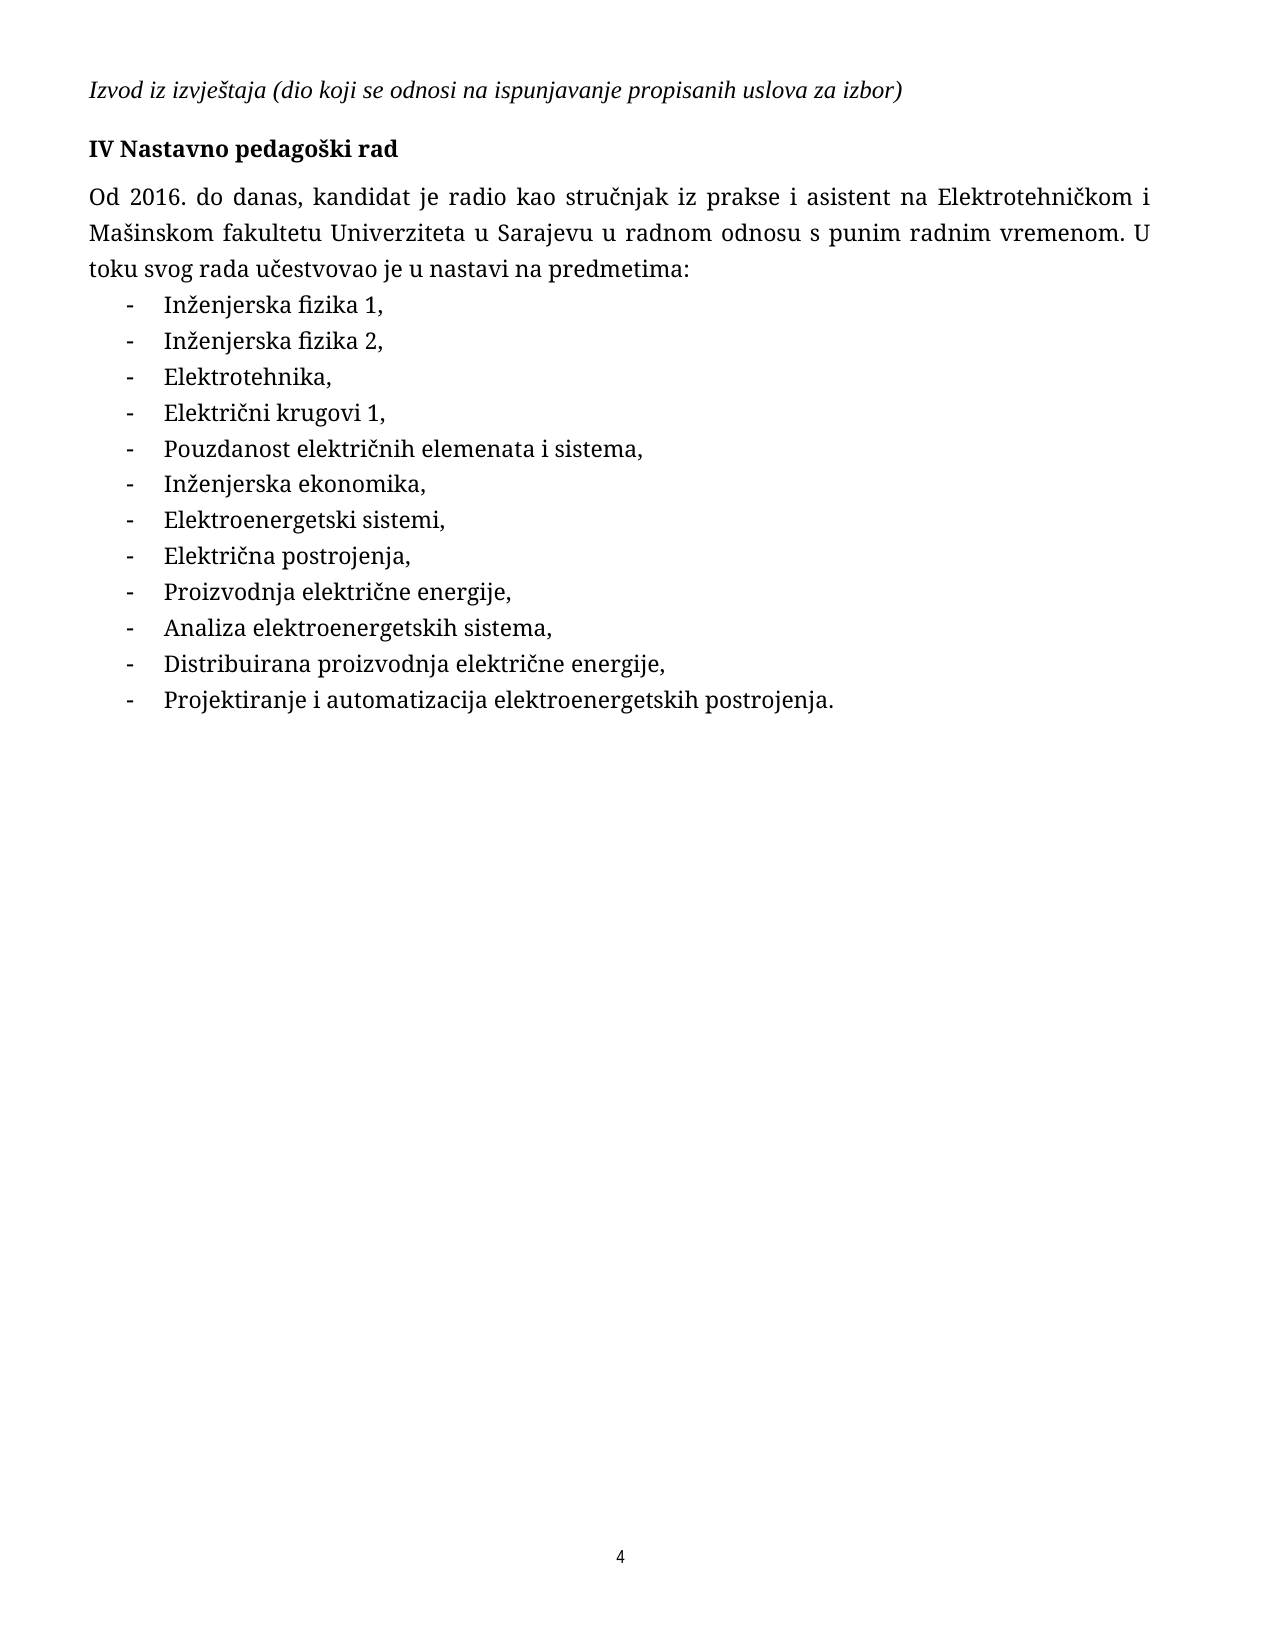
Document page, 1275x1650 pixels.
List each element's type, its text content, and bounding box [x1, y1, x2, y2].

list Inženjerska fizika 1, [126, 289, 1152, 320]
list Električna postrojenja, [126, 540, 1152, 572]
list Električni krugovi 1, [126, 397, 1152, 428]
list Inženjerska fizika 2, [126, 325, 1152, 356]
list Projektiranje i automatizacija elektroenergetskih postrojenja. [126, 684, 1152, 715]
list Elektrotehnika, [126, 361, 1152, 392]
list Inženjerska ekonomika, [126, 468, 1152, 500]
text Od 2016. do danas, kandidat je radio kao stručnjak iz prakse i asistent na Elektrotehničkom i Mašinskom fakultetu Univerziteta u Sarajevu u radnom odnosu s punim radnim vremenom. U toku svog rada učestvovao je u nastavi na predmetima: [89, 181, 1152, 284]
list Proizvodnja električne energije, [126, 576, 1152, 607]
list Elektroenergetski sistemi, [126, 504, 1152, 536]
list Pouzdanost električnih elemenata i sistema, [126, 432, 1152, 464]
list Distribuirana proizvodnja električne energije, [126, 648, 1152, 679]
list Analiza elektroenergetskih sistema, [126, 612, 1152, 643]
text IV Nastavno pedagoški rad [89, 132, 1152, 164]
